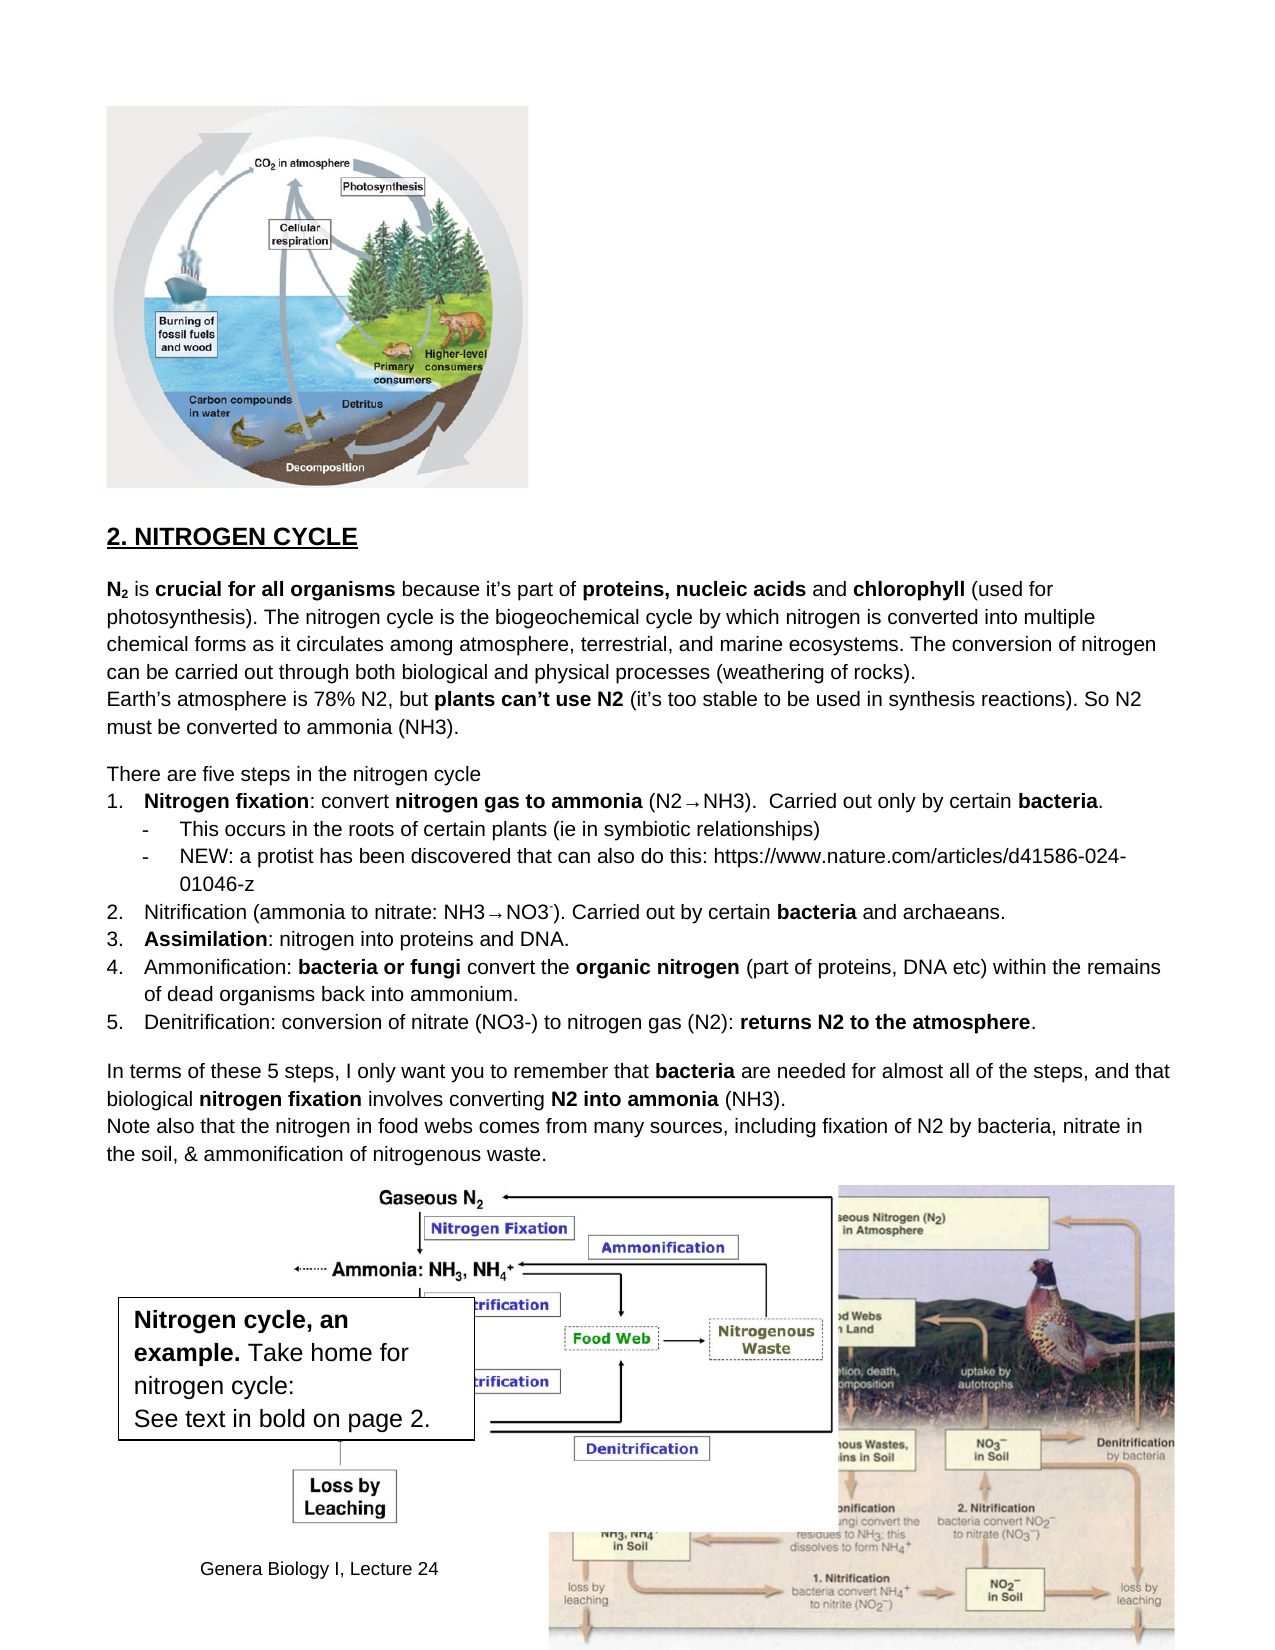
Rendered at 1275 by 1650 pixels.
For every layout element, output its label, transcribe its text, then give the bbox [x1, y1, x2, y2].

list NEW: a protist has been discovered that can also do this: https://www.nature.com/articles/d41586-024-01046-z [142, 844, 1174, 896]
list This occurs in the roots of certain plants (ie in symbiotic relationships) [142, 817, 1174, 841]
picture [106, 106, 529, 488]
list Ammonification: bacteria or fungi convert the organic nitrogen (part of proteins, DNA etc) within the remains of dead organisms back into ammonium. [106, 954, 1174, 1006]
list Nitrogen fixation: convert nitrogen gas to ammonia (N2→NH3). Carried out only by certain bacteria. [106, 789, 1174, 813]
list In terms of these 5 steps, I only want you to remember that bacteria are needed for almost all of the steps, and that biological nitrogen fixation involves converting N2 into ammonia (NH3). [106, 1059, 1174, 1110]
list Assimilation: nitrogen into proteins and DNA. [106, 927, 1174, 951]
list Note also that the nitrogen in food webs comes from many sources, including fixation of N2 by bacteria, nitrate in the soil, & ammonification of nitrogenous waste. [106, 1114, 1174, 1165]
text Earth’s atmosphere is 78% N2, but plants can’t use N2 (it’s too stable to be used in synthesis reactions). So N2 must be converted to ammonia (NH3). [106, 687, 1174, 739]
text 2. NITROGEN CYCLE [106, 522, 1174, 551]
list Denitrification: conversion of nitrate (NO3-) to nitrogen gas (N2): returns N2 to the atmosphere. [106, 1009, 1174, 1033]
text There are five steps in the nitrogen cycle [106, 762, 1174, 786]
text N2 is crucial for all organisms because it’s part of proteins, nucleic acids and chlorophyll (used for photosynthesis). The nitrogen cycle is the biogeochemical cycle by which nitrogen is converted into multiple chemical forms as it circulates among atmosphere, terrestrial, and marine ecosystems. The conversion of nitrogen can be carried out through both biological and physical processes (weathering of rocks). [106, 577, 1174, 684]
picture [287, 1181, 1175, 1650]
list Nitrification (ammonia to nitrate: NH3→NO3-). Carried out by certain bacteria and archaeans. [106, 899, 1174, 923]
